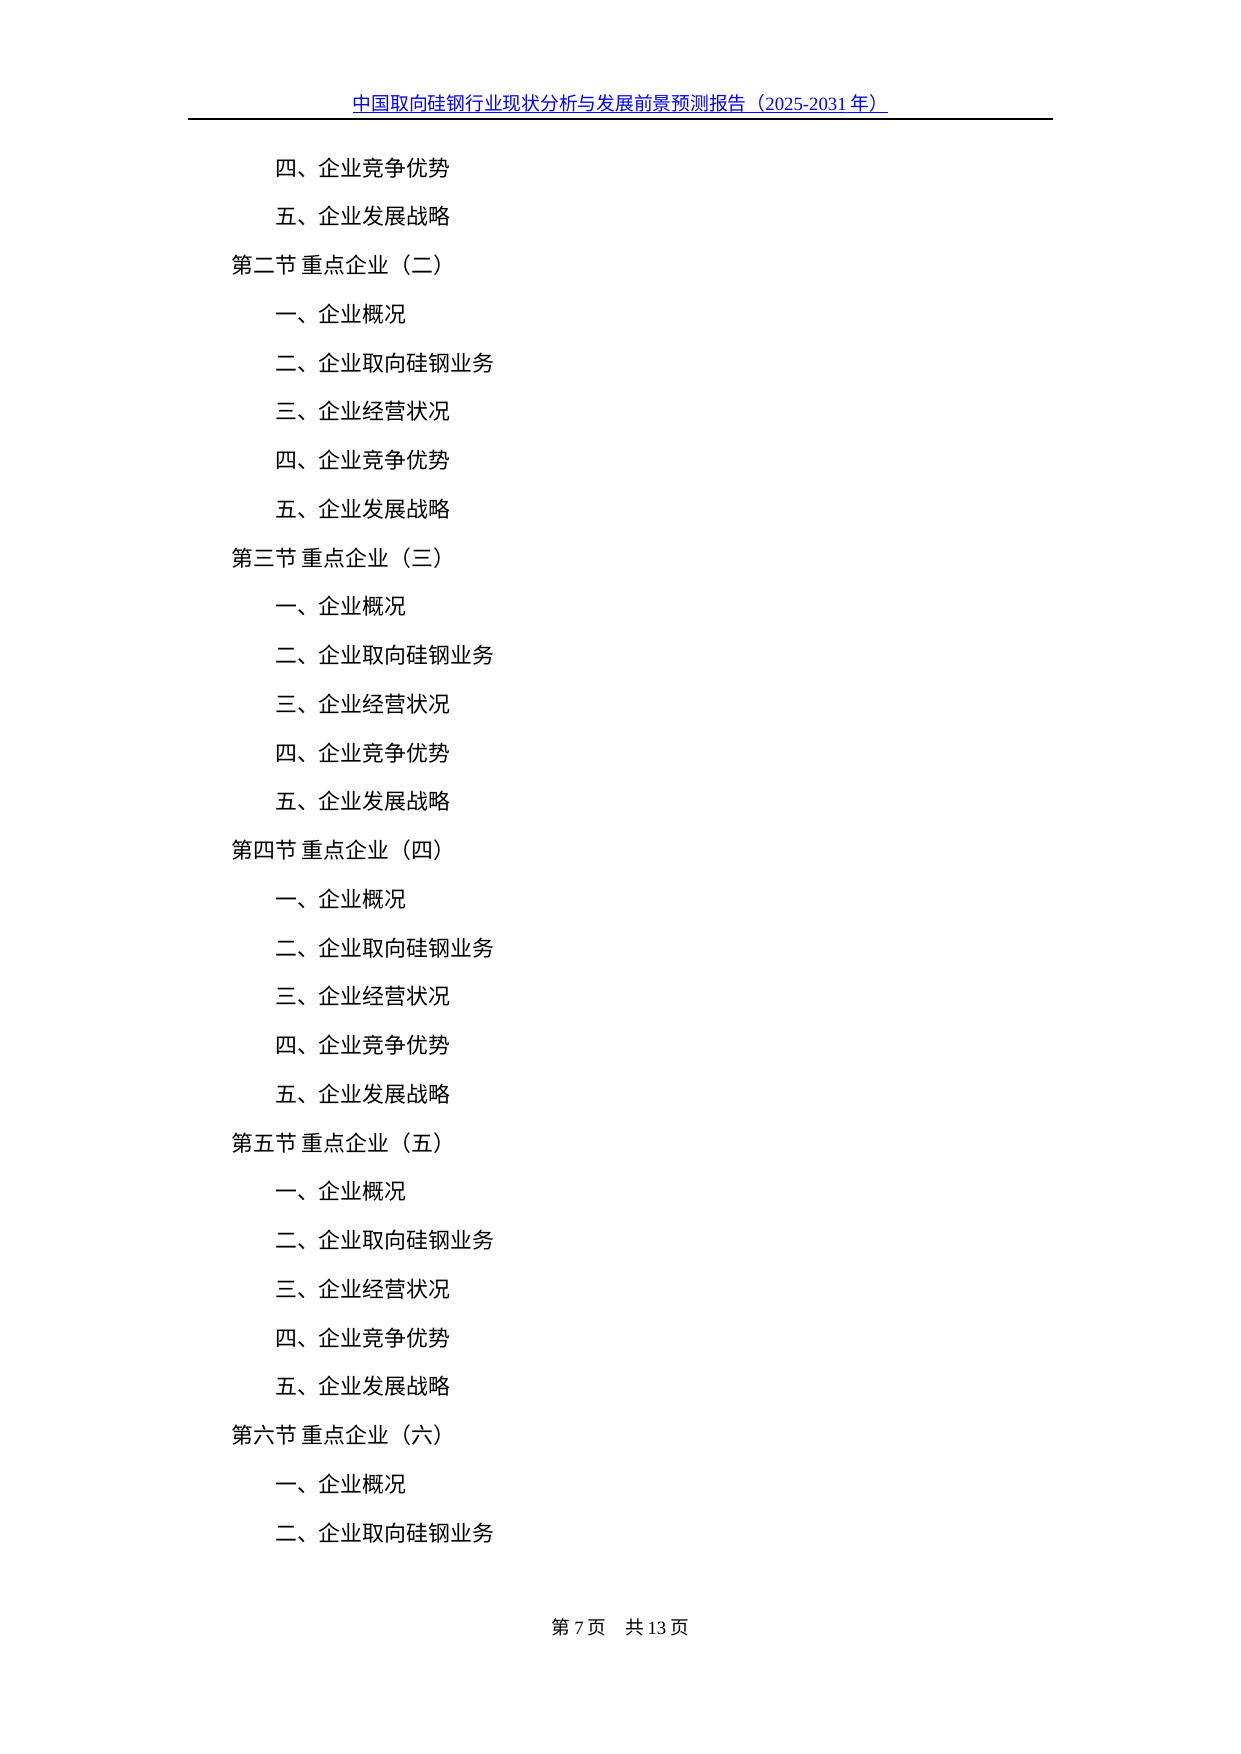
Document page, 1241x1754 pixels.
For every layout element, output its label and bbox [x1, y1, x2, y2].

text [187, 150, 1053, 1548]
